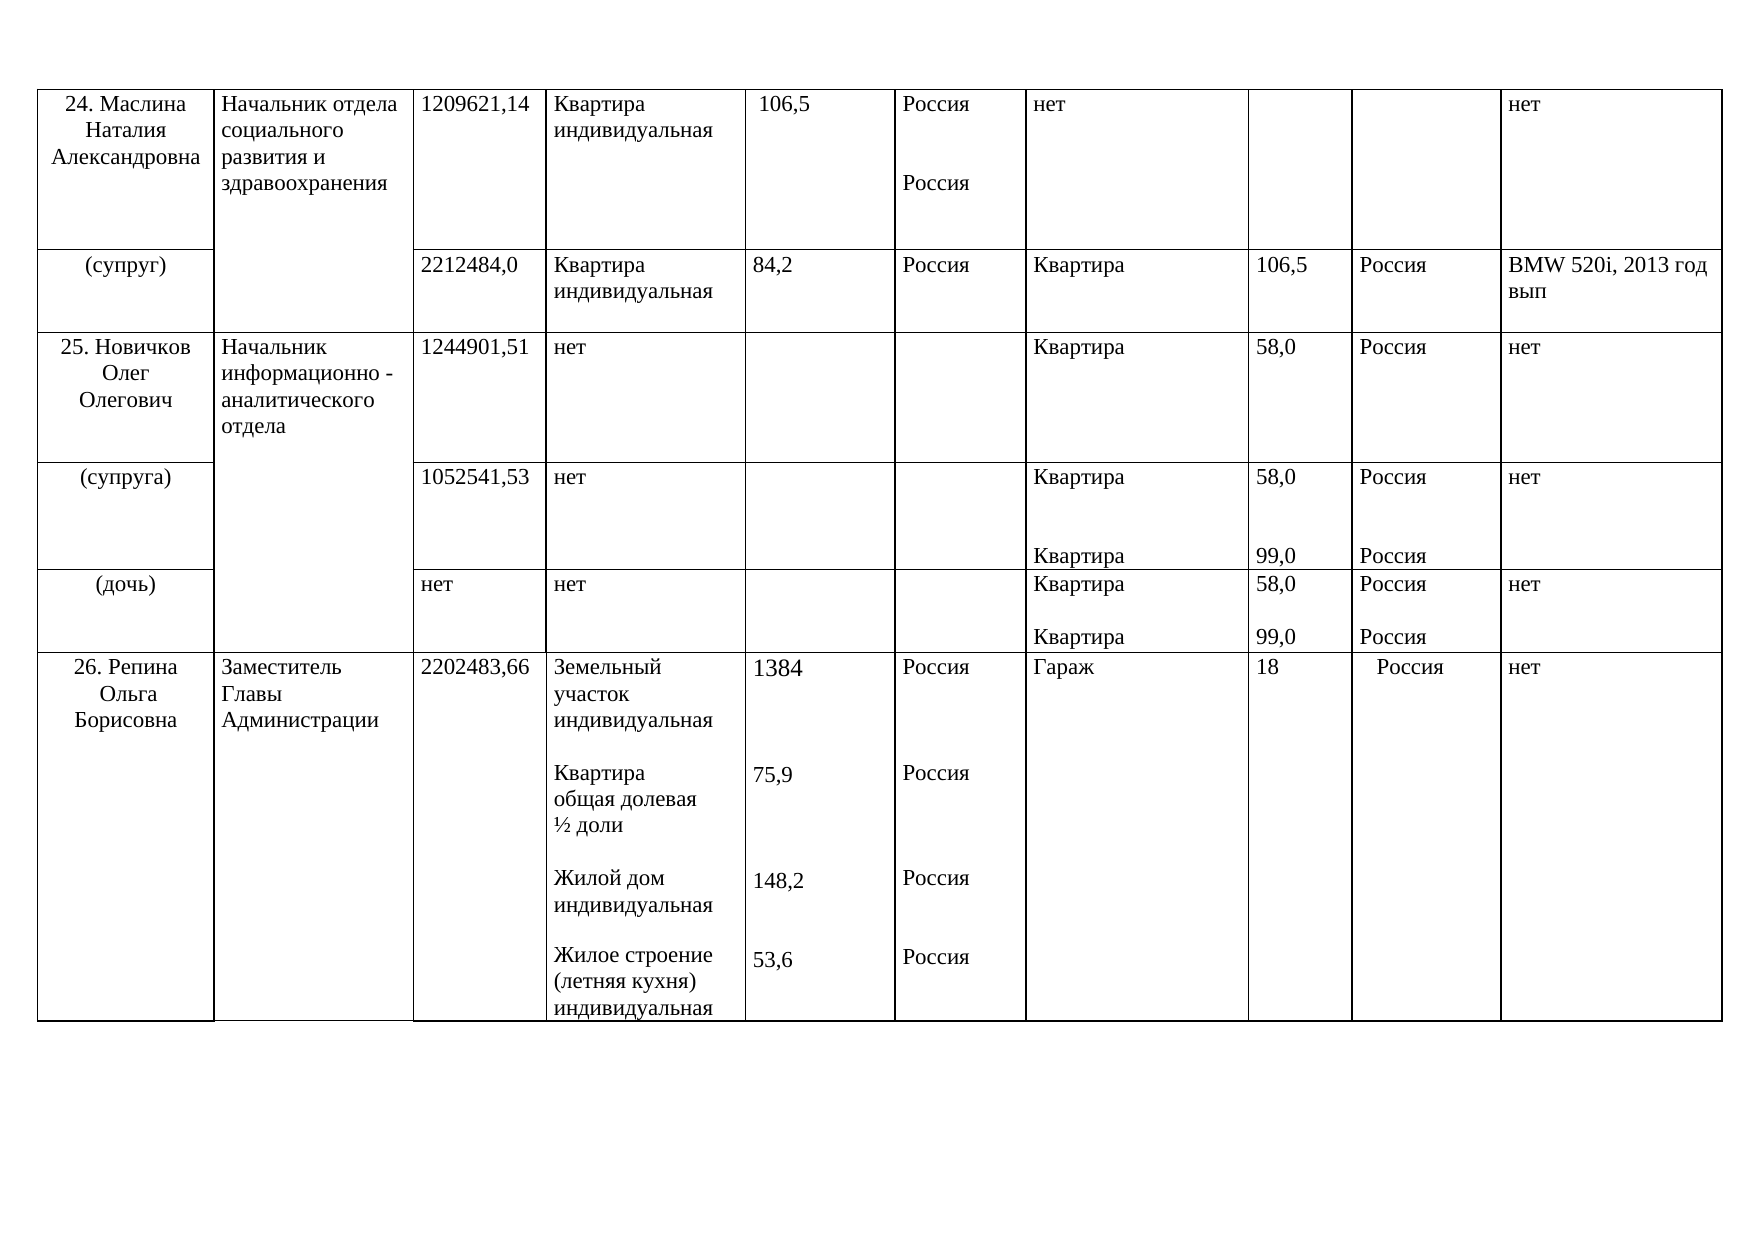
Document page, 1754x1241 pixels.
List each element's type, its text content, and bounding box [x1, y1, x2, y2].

table_cell Квартира Квартира [1027, 463, 1248, 568]
table_cell 58,0 99,0 [1249, 570, 1351, 652]
table_cell Квартира Квартира [1027, 570, 1248, 652]
table_cell нет [547, 570, 745, 652]
table_cell [746, 333, 894, 462]
table_cell Россия [896, 250, 1025, 303]
table_cell Квартира индивидуальная [547, 90, 745, 249]
table_cell 106,5 [746, 90, 894, 249]
table_cell 2212484,0 [414, 250, 545, 303]
table_cell 1209621,14 [414, 90, 545, 249]
table_cell Россия [1353, 333, 1500, 462]
table_cell нет [1502, 90, 1721, 249]
table_cell 84,2 [746, 250, 894, 331]
table_cell 1052541,53 [414, 463, 545, 568]
table_cell 106,5 [1249, 250, 1351, 303]
table_cell [896, 333, 1025, 462]
table_cell [1027, 304, 1248, 331]
table_cell [746, 463, 894, 568]
table_cell Россия [1353, 653, 1500, 1020]
table_cell 58,0 [1249, 333, 1351, 462]
table_cell Квартира [1027, 250, 1248, 303]
table_cell [1249, 90, 1351, 249]
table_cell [215, 653, 413, 1020]
table_cell [896, 463, 1025, 568]
table_cell Россия Россия [896, 90, 1025, 249]
table_cell нет [1502, 333, 1721, 462]
table_cell [1249, 304, 1351, 331]
table_cell Квартира индивидуальная [547, 250, 745, 331]
table_cell [414, 304, 545, 331]
table_cell нет [414, 570, 545, 652]
table_cell Квартира [1027, 333, 1248, 462]
table_cell 18 [1249, 653, 1351, 1020]
table_cell [1353, 90, 1500, 249]
table_cell [1502, 304, 1721, 331]
table_cell (супруга) [38, 463, 213, 568]
table_cell нет [547, 463, 745, 568]
table_cell Начальник информационно - аналитического отдела [215, 333, 413, 652]
table_cell (супруг) [38, 250, 213, 303]
table_cell (дочь) [38, 570, 213, 652]
table_cell нет [1502, 653, 1721, 1020]
table_cell Начальник отдела социального развития и здравоохранения [215, 90, 413, 331]
table_cell Гараж [1027, 653, 1248, 1020]
table_cell 24. Маслина Наталия Александровна [38, 90, 213, 249]
table_cell [896, 304, 1025, 331]
table_cell Россия [1353, 250, 1500, 303]
table_cell нет [547, 333, 745, 462]
table_cell 58,0 99,0 [1249, 463, 1351, 568]
table_cell Земельный участок индивидуальная Квартира общая долевая ½ доли Жилой дом индивидуальная Жилое строение (летняя кухня) индивидуальная [547, 653, 745, 1020]
table_cell нет [1502, 463, 1721, 568]
table_cell 26. Репина Ольга Борисовна [38, 653, 213, 1020]
table_cell Россия Россия [1353, 570, 1500, 652]
table_cell BMW 520i, 2013 год вып [1502, 250, 1721, 303]
table_cell 2202483,66 [414, 653, 546, 1020]
table_cell Россия Россия [1353, 463, 1500, 568]
table_cell нет [1027, 90, 1248, 249]
table_cell нет [1502, 570, 1721, 652]
table_cell 25. Новичков Олег Олегович [38, 333, 213, 462]
table_cell [38, 304, 213, 331]
table_cell 1384 75,9 148,2 53,6 [746, 653, 894, 1020]
table_cell Россия Россия Россия Россия [896, 653, 1025, 1020]
table_cell [1353, 304, 1500, 331]
table_cell [746, 570, 894, 652]
table_cell 1244901,51 [414, 333, 545, 462]
table_cell [896, 570, 1025, 652]
